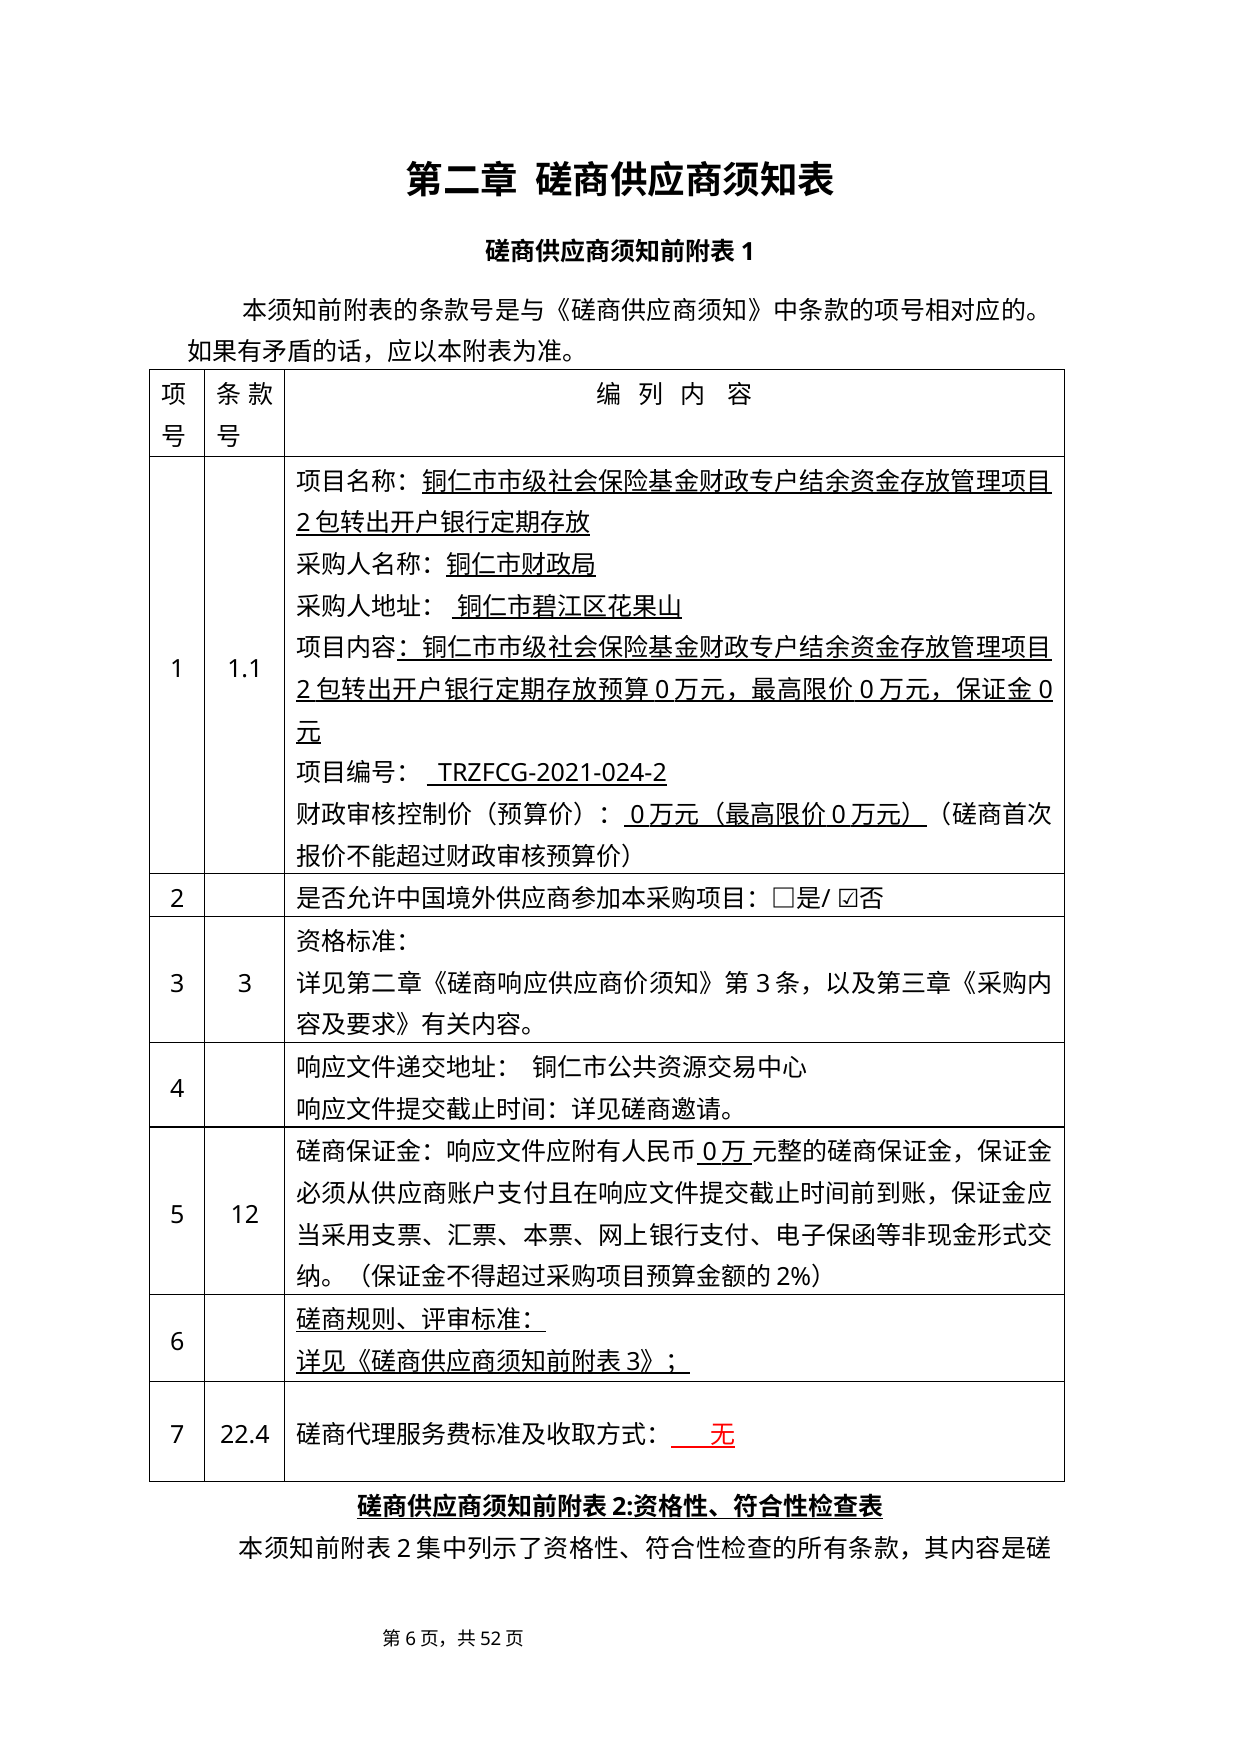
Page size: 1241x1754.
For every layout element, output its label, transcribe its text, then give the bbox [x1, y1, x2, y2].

table_cell [205, 874, 284, 916]
table_header 条款号 [205, 370, 284, 456]
table_header 编 列 内 容 [285, 370, 1064, 456]
table_cell 4 [150, 1043, 204, 1126]
table_cell 1.1 [205, 457, 284, 873]
text 磋商供应商须知前附表1 [187, 231, 1053, 268]
table_cell [205, 1295, 284, 1381]
table_cell 响应文件递交地址： 铜仁市公共资源交易中心 响应文件提交截止时间：详见磋商邀请。 [285, 1043, 1064, 1126]
table_cell 2 [150, 874, 204, 916]
table_header 项号 [150, 370, 204, 456]
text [187, 1524, 1053, 1566]
table_cell 3 [205, 917, 284, 1042]
table_cell 资格标准： 详见第二章《磋商响应供应商价须知》第3条，以及第三章《采购内容及要求》有关内容。 [285, 917, 1064, 1042]
table_cell 项目名称：铜仁市市级社会保险基金财政专户结余资金存放管理项目2包转出开户银行定期存放 采购人名称：铜仁市财政局 采购人地址： 铜仁市碧江区花果山 项目内容：铜仁市市级社会保险基金财政专户结余资金存放管理项目2包转出开户银行定期存放预算0万元，最高限价0万元，保证金0元 项目编号： TRZFCG-2021-024-2 财政审核控制价（预算价）： 0万元（最高限价0万元）（磋商首次报价不能超过财政审核预算价） [285, 457, 1064, 873]
table_cell 6 [150, 1295, 204, 1381]
table_cell 磋商代理服务费标准及收取方式： 无 [285, 1382, 1064, 1481]
table_cell 磋商保证金：响应文件应附有人民币 0万 元整的磋商保证金，保证金必须从供应商账户支付且在响应文件提交截止时间前到账，保证金应当采用支票、汇票、本票、网上银行支付、电子保函等非现金形式交纳。（保证金不得超过采购项目预算金额的2%） [285, 1128, 1064, 1294]
text 第二章 磋商供应商须知表 [187, 150, 1053, 204]
text 磋商供应商须知前附表2:资格性、符合性检查表 [187, 1482, 1053, 1524]
table_cell [205, 1043, 284, 1126]
table_cell 3 [150, 917, 204, 1042]
table_cell 磋商规则、评审标准： 详见《磋商供应商须知前附表3》； [285, 1295, 1064, 1381]
table_cell 是否允许中国境外供应商参加本采购项目：□是/ ☑否 [285, 874, 1064, 916]
table_cell 1 [150, 457, 204, 873]
table_cell 7 [150, 1382, 204, 1481]
text 本须知前附表的条款号是与《磋商供应商须知》中条款的项号相对应的。如果有矛盾的话，应以本附表为准。 [187, 286, 1053, 369]
table_cell 12 [205, 1128, 284, 1294]
table_cell 22.4 [205, 1382, 284, 1481]
table_cell 5 [150, 1128, 204, 1294]
